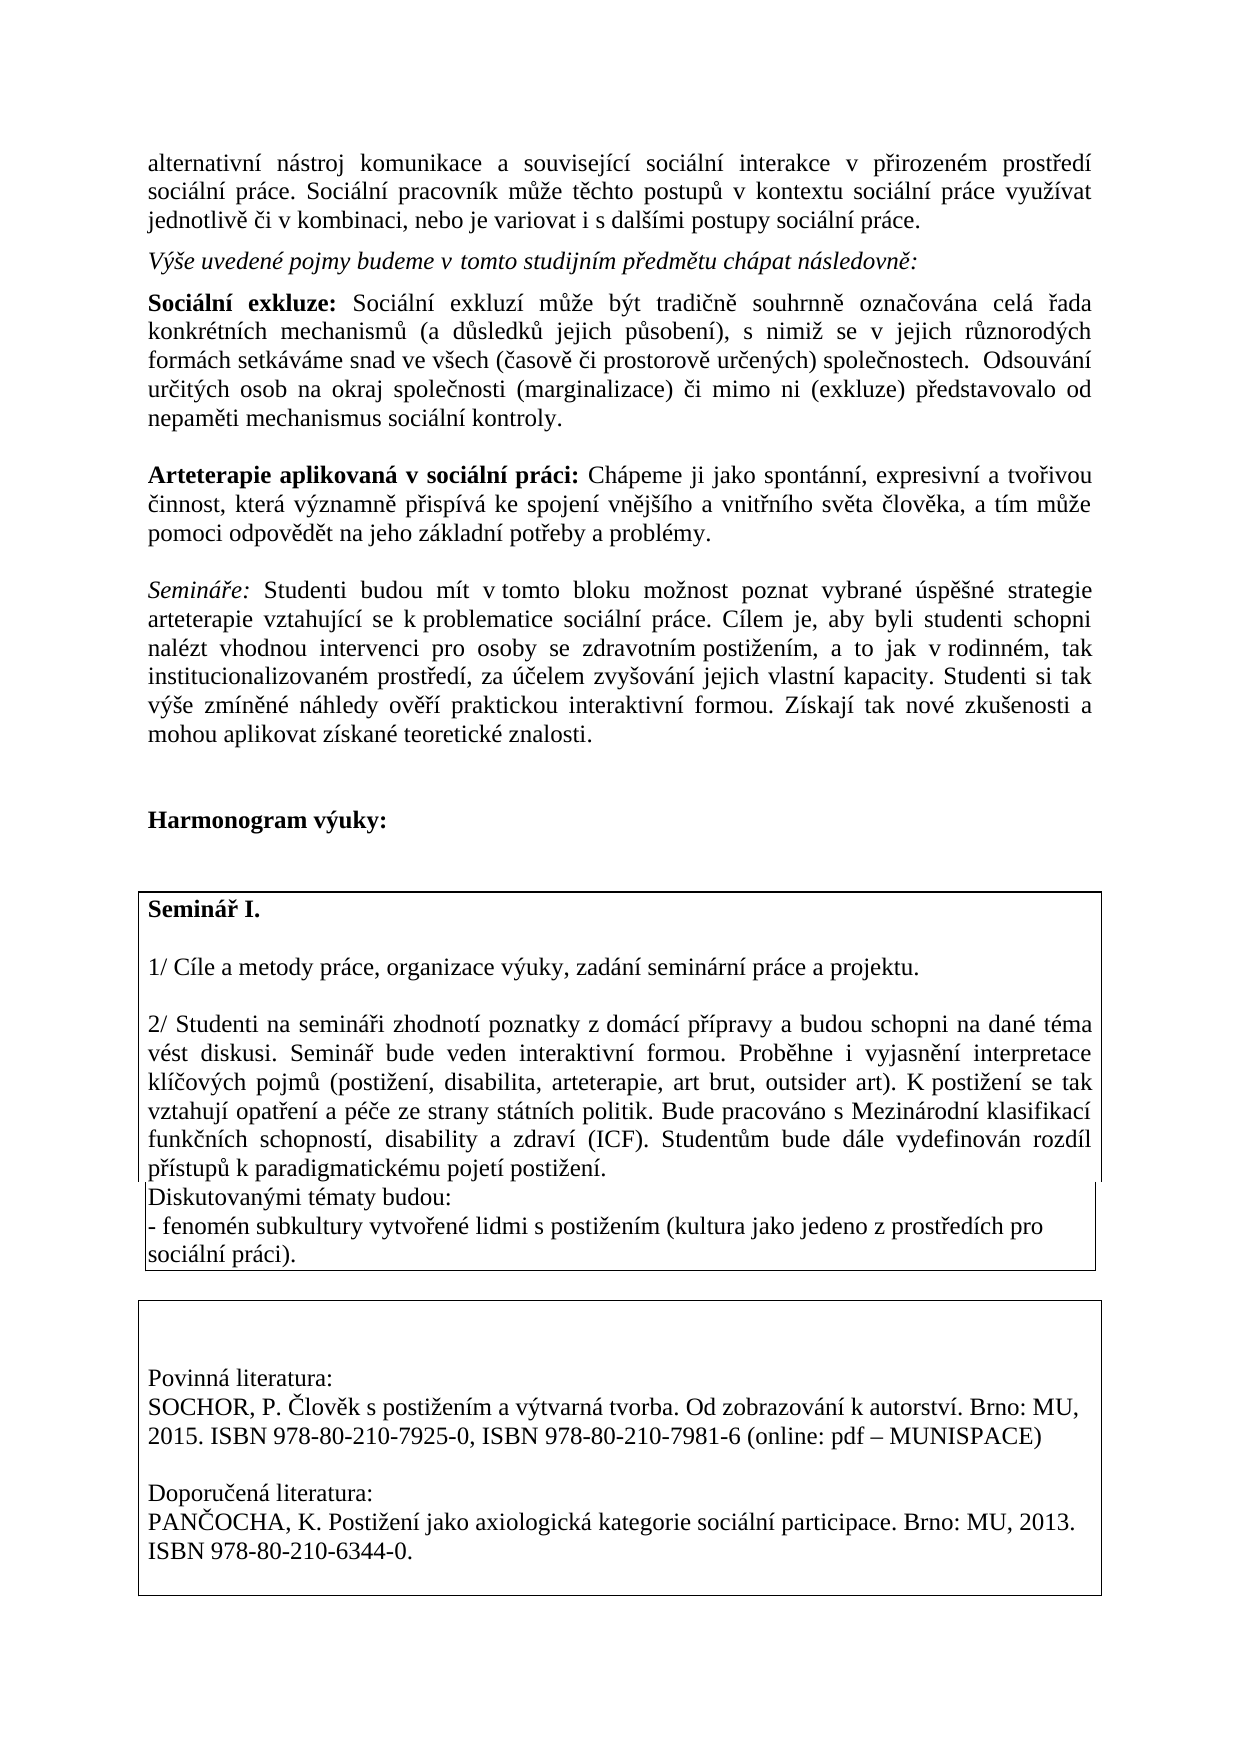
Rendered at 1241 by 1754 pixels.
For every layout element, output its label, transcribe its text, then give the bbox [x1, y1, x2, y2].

text Povinná literatura: [148, 1363, 1093, 1392]
text - fenomén subkultury vytvořené lidmi s postižením (kultura jako jedeno z prostředích pro sociální práci). [146, 1208, 1095, 1270]
text 1/ Cíle a metody práce, organizace výuky, zadání seminární práce a projektu. [148, 952, 1093, 981]
text Seminář I. [139, 893, 1101, 923]
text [148, 148, 1093, 234]
text Harmonogram výuky: [148, 805, 1093, 834]
text Semináře: Studenti budou mít v tomto bloku možnost poznat vybrané úspěšné strategie arteterapie vztahující se k problematice sociální práce. Cílem je, aby byli studenti schopni nalézt vhodnou intervenci pro osoby se zdravotním postižením, a to jak v rodinném, tak institucionalizovaném prostředí, za účelem zvyšování jejich vlastní kapacity. Studenti si tak výše zmíněné náhledy ověří praktickou interaktivní formou. Získají tak nové zkušenosti a mohou aplikovat získané teoretické znalosti. [148, 575, 1093, 748]
text Výše uvedené pojmy budeme v tomto studijním předmětu chápat následovně: [148, 246, 1093, 275]
text Diskutovanými tématy budou: [148, 1182, 1093, 1208]
text Doporučená literatura: [148, 1478, 1093, 1507]
text 2/ Studenti na semináři zhodnotí poznatky z domácí přípravy a budou schopni na dané téma vést diskusi. Seminář bude veden interaktivní formou. Proběhne i vyjasnění interpretace klíčových pojmů (postižení, disabilita, arteterapie, art brut, outsider art). K postižení se tak vztahují opatření a péče ze strany státních politik. Bude pracováno s Mezinárodní klasifikací funkčních schopností, disability a zdraví (ICF). Studentům bude dále vydefinován rozdíl přístupů k paradigmatickému pojetí postižení. [148, 1009, 1093, 1182]
text SOCHOR, P. Člověk s postižením a výtvarná tvorba. Od zobrazování k autorství. Brno: MU, 2015. ISBN 978-80-210-7925-0, ISBN 978-80-210-7981-6 (online: pdf – MUNISPACE) [148, 1392, 1093, 1449]
text PANČOCHA, K. Postižení jako axiologická kategorie sociální participace. Brno: MU, 2013. ISBN 978-80-210-6344-0. [148, 1507, 1093, 1564]
text Sociální exkluze: Sociální exkluzí může být tradičně souhrnně označována celá řada konkrétních mechanismů (a důsledků jejich působení), s nimiž se v jejich různorodých formách setkáváme snad ve všech (časově či prostorově určených) společnostech. Odsouvání určitých osob na okraj společnosti (marginalizace) či mimo ni (exkluze) představovalo od nepaměti mechanismus sociální kontroly. [148, 288, 1093, 431]
text Arteterapie aplikovaná v sociální práci: Chápeme ji jako spontánní, expresivní a tvořivou činnost, která významně přispívá ke spojení vnějšího a vnitřního světa člověka, a tím může pomoci odpovědět na jeho základní potřeby a problémy. [148, 460, 1093, 546]
